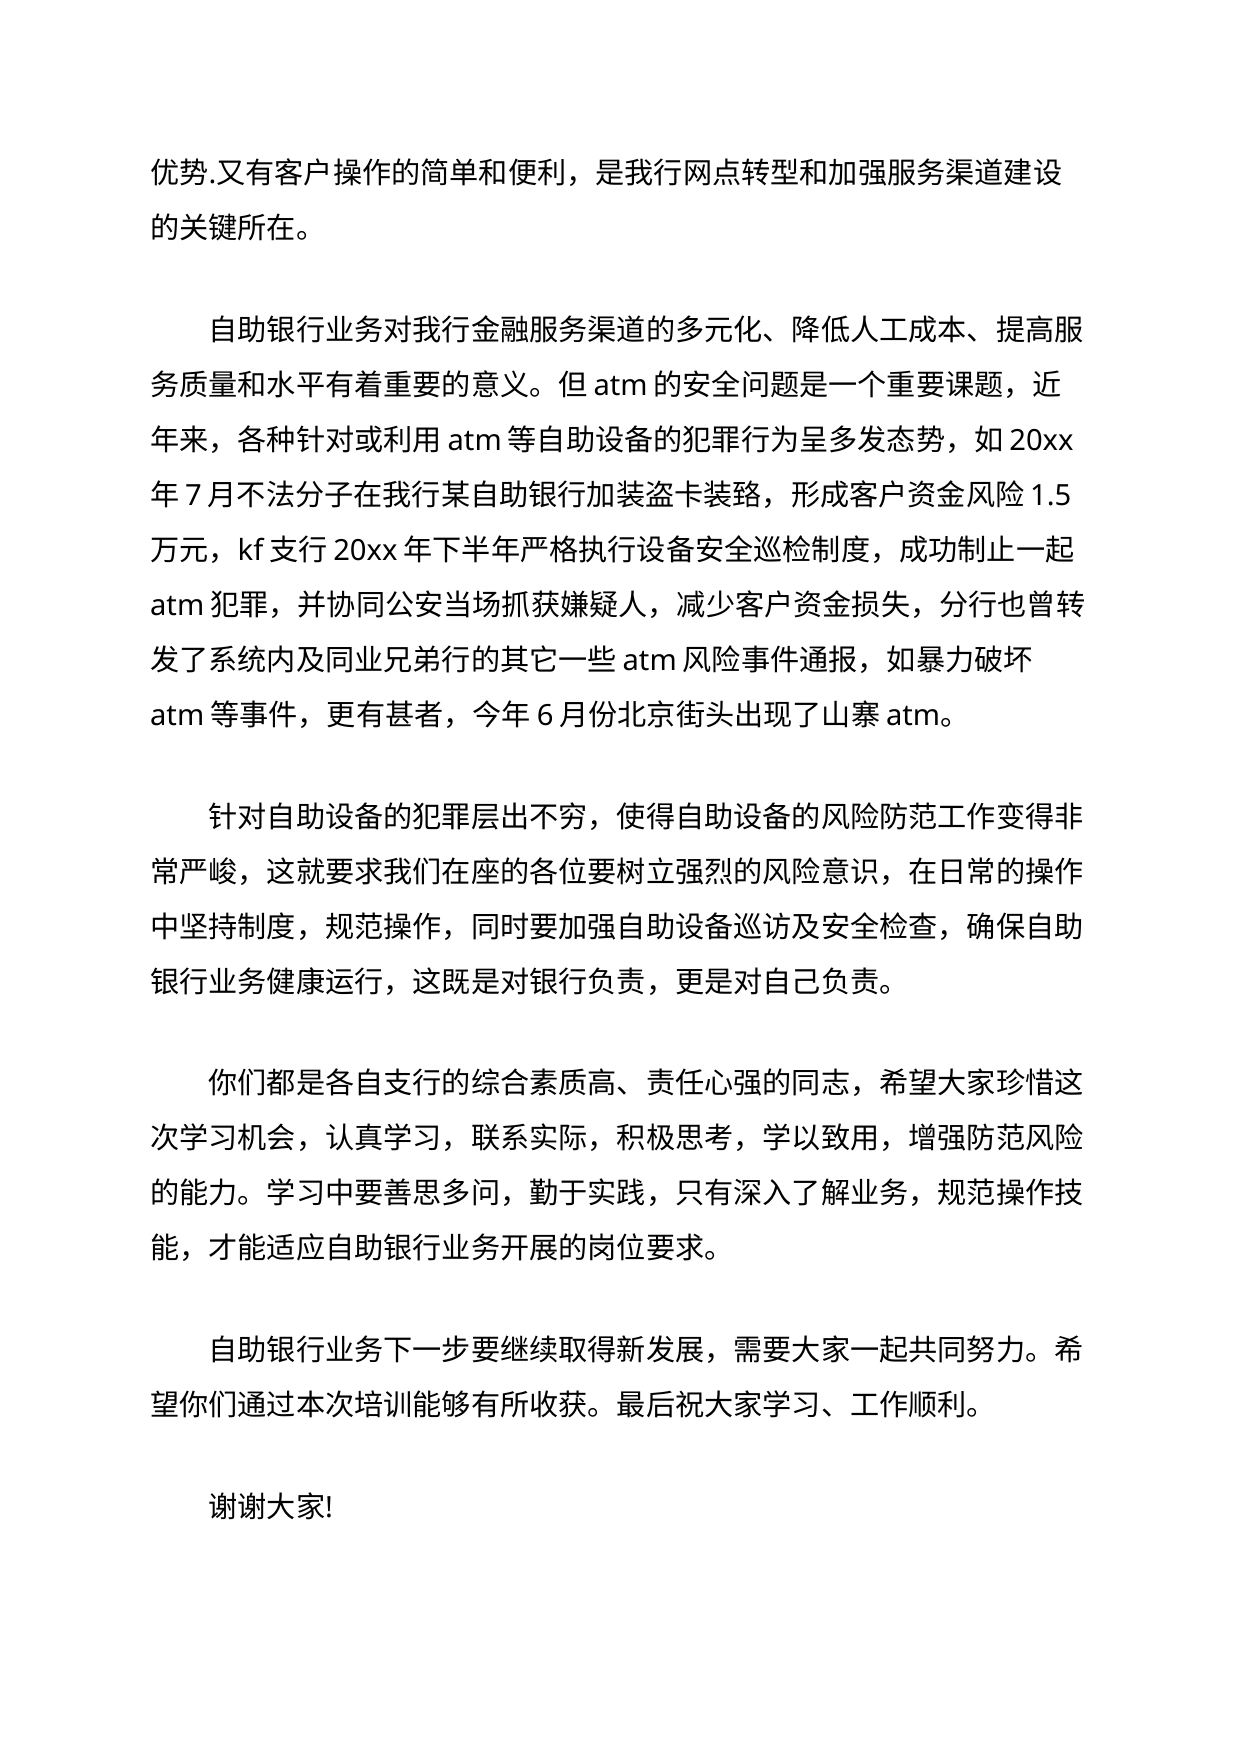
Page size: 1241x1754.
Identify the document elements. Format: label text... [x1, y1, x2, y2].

text 自助银行业务下一步要继续取得新发展，需要大家一起共同努力。希望你们通过本次培训能够有所收获。最后祝大家学习、工作顺利。 [150, 1327, 1090, 1424]
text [150, 150, 1090, 247]
text 自助银行业务对我行金融服务渠道的多元化、降低人工成本、提高服务质量和水平有着重要的意义。但atm的安全问题是一个重要课题，近年来，各种针对或利用atm等自助设备的犯罪行为呈多发态势，如20xx年7月不法分子在我行某自助银行加装盗卡装臵，形成客户资金风险1.5万元，kf支行20xx年下半年严格执行设备安全巡检制度，成功制止一起atm犯罪，并协同公安当场抓获嫌疑人，减少客户资金损失，分行也曾转发了系统内及同业兄弟行的其它一些atm风险事件通报，如暴力破坏atm等事件，更有甚者，今年6月份北京街头出现了山寨atm。 [150, 307, 1090, 734]
text 谢谢大家! [150, 1483, 1090, 1526]
text 针对自助设备的犯罪层出不穷，使得自助设备的风险防范工作变得非常严峻，这就要求我们在座的各位要树立强烈的风险意识，在日常的操作中坚持制度，规范操作，同时要加强自助设备巡访及安全检查，确保自助银行业务健康运行，这既是对银行负责，更是对自己负责。 [150, 794, 1090, 1001]
text 你们都是各自支行的综合素质高、责任心强的同志，希望大家珍惜这次学习机会，认真学习，联系实际，积极思考，学以致用，增强防范风险的能力。学习中要善思多问，勤于实践，只有深入了解业务，规范操作技能，才能适应自助银行业务开展的岗位要求。 [150, 1060, 1090, 1267]
